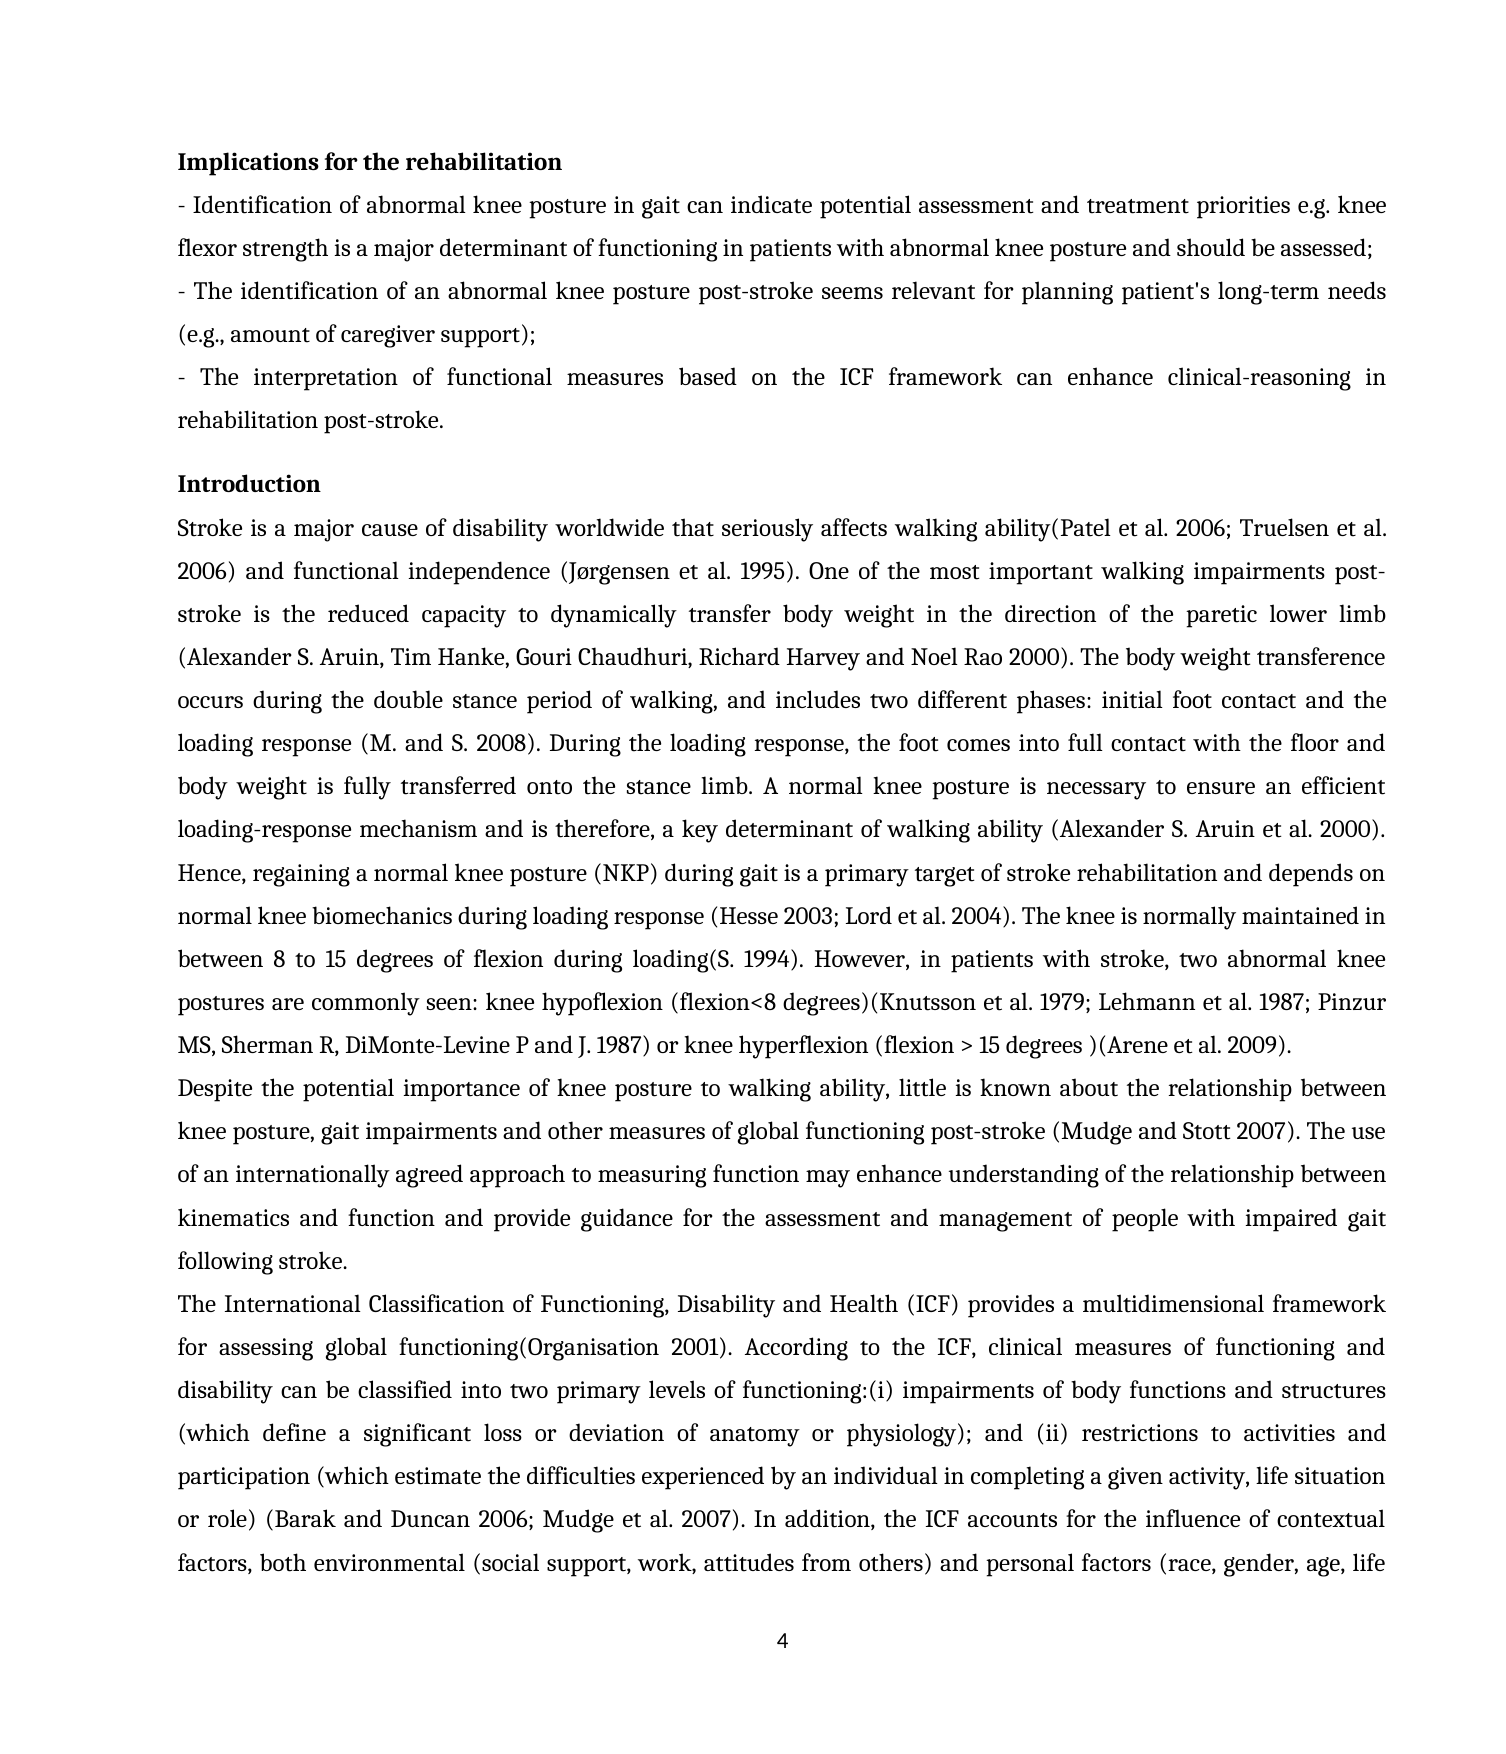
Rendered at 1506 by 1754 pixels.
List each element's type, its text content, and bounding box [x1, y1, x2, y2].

text - The interpretation of functional measures based on the ICF framework can enhance clinical-reasoning in rehabilitation post-stroke. [177, 363, 1388, 435]
text Despite the potential importance of knee posture to walking ability, little is known about the relationship between knee posture, gait impairments and other measures of global functioning post-stroke (Mudge and Stott 2007). The use of an internationally agreed approach to measuring function may enhance understanding of the relationship between kinematics and function and provide guidance for the assessment and management of people with impaired gait following stroke. [177, 1074, 1388, 1275]
text - The identification of an abnormal knee posture post-stroke seems relevant for planning patient's long-term needs (e.g., amount of caregiver support); [177, 277, 1388, 349]
subtitle Introduction [177, 470, 1388, 499]
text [177, 1290, 1388, 1577]
subtitle Implications for the rehabilitation [177, 148, 1388, 176]
text - Identification of abnormal knee posture in gait can indicate potential assessment and treatment priorities e.g. knee flexor strength is a major determinant of functioning in patients with abnormal knee posture and should be assessed; [177, 191, 1388, 263]
text Stroke is a major cause of disability worldwide that seriously affects walking ability(Patel et al. 2006; Truelsen et al. 2006) and functional independence (Jørgensen et al. 1995). One of the most important walking impairments post-stroke is the reduced capacity to dynamically transfer body weight in the direction of the paretic lower limb (Alexander S. Aruin, Tim Hanke, Gouri Chaudhuri, Richard Harvey and Noel Rao 2000). The body weight transference occurs during the double stance period of walking, and includes two different phases: initial foot contact and the loading response (M. and S. 2008). During the loading response, the foot comes into full contact with the floor and body weight is fully transferred onto the stance limb. A normal knee posture is necessary to ensure an efficient loading-response mechanism and is therefore, a key determinant of walking ability (Alexander S. Aruin et al. 2000). Hence, regaining a normal knee posture (NKP) during gait is a primary target of stroke rehabilitation and depends on normal knee biomechanics during loading response (Hesse 2003; Lord et al. 2004). The knee is normally maintained in between 8 to 15 degrees of flexion during loading(S. 1994). However, in patients with stroke, two abnormal knee postures are commonly seen: knee hypoflexion (flexion<8 degrees)(Knutsson et al. 1979; Lehmann et al. 1987; Pinzur MS, Sherman R, DiMonte-Levine P and J. 1987) or knee hyperflexion (flexion > 15 degrees )(Arene et al. 2009). [177, 513, 1388, 1060]
